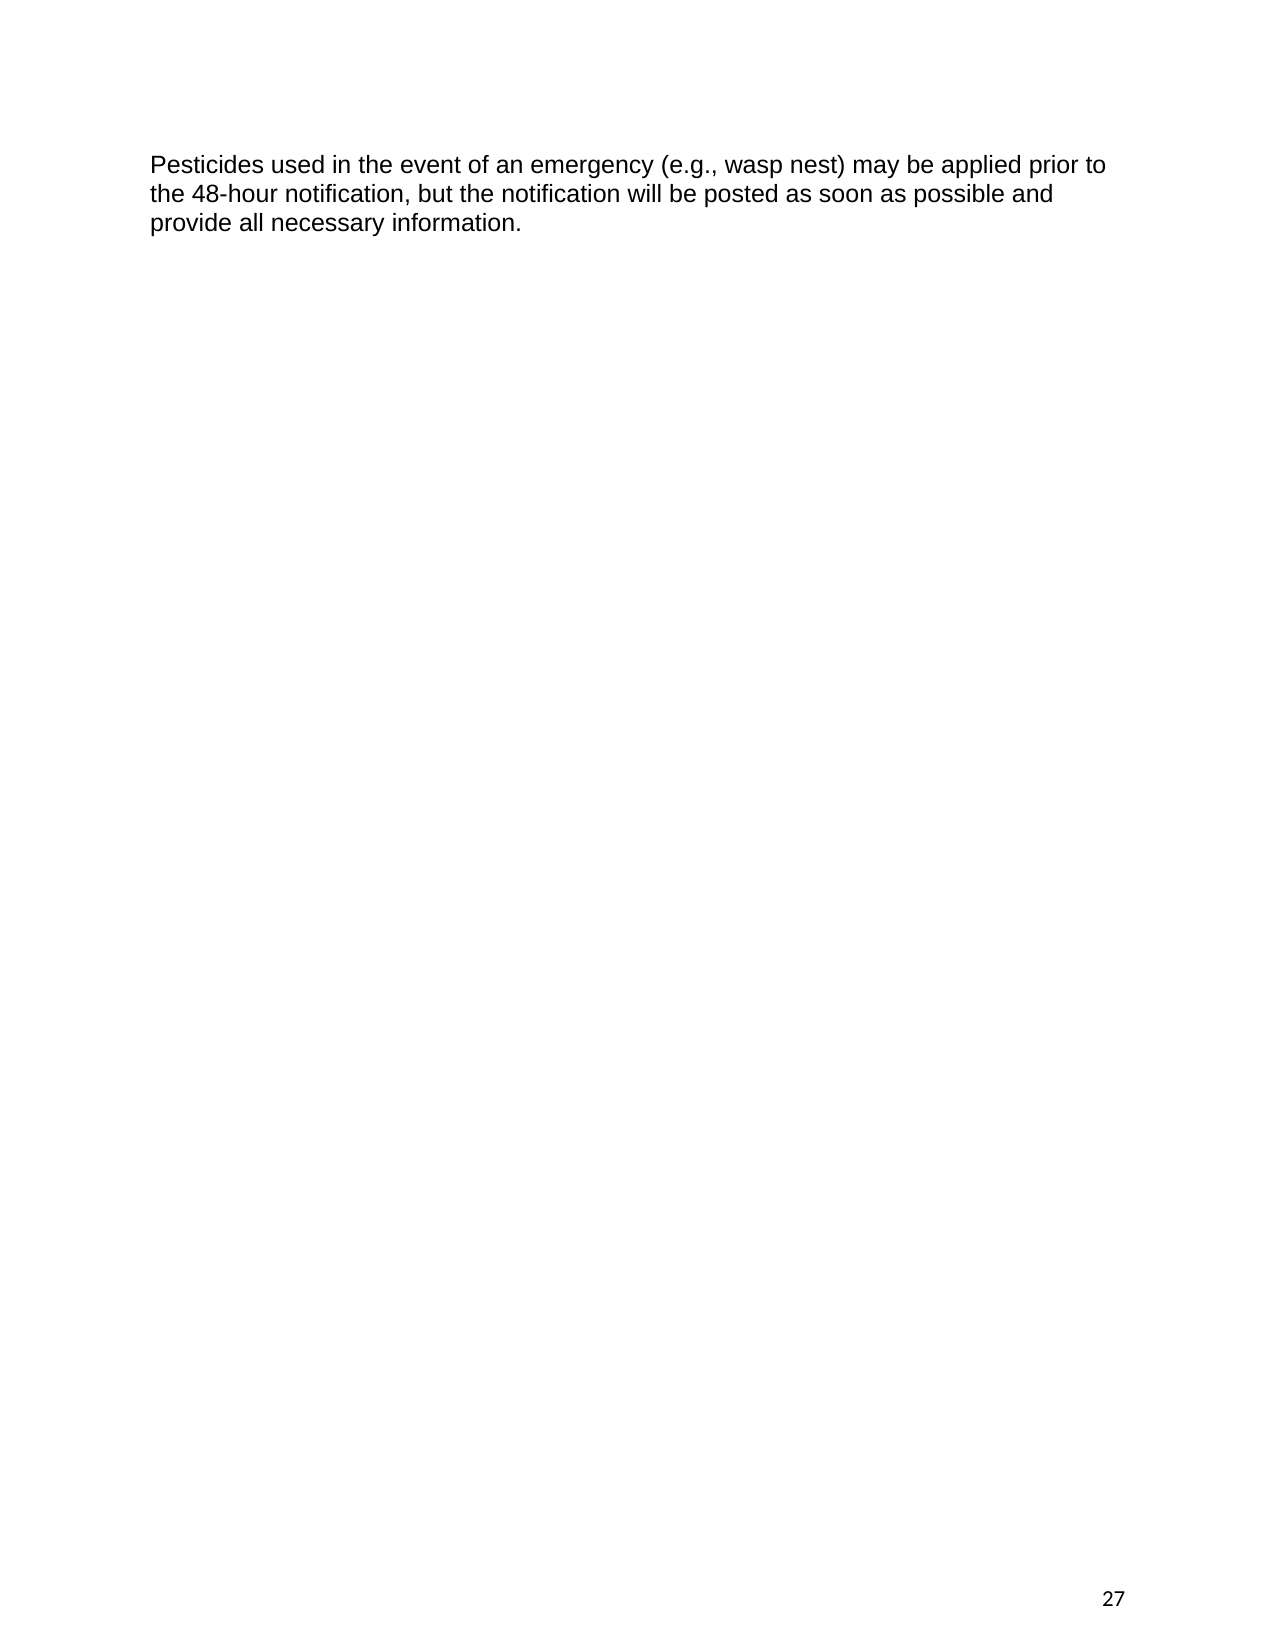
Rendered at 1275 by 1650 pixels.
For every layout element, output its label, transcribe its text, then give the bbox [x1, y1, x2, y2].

text Pesticides used in the event of an emergency (e.g., wasp nest) may be applied prior to the 48-hour notification, but the notification will be posted as soon as possible and provide all necessary information. [150, 150, 1125, 236]
